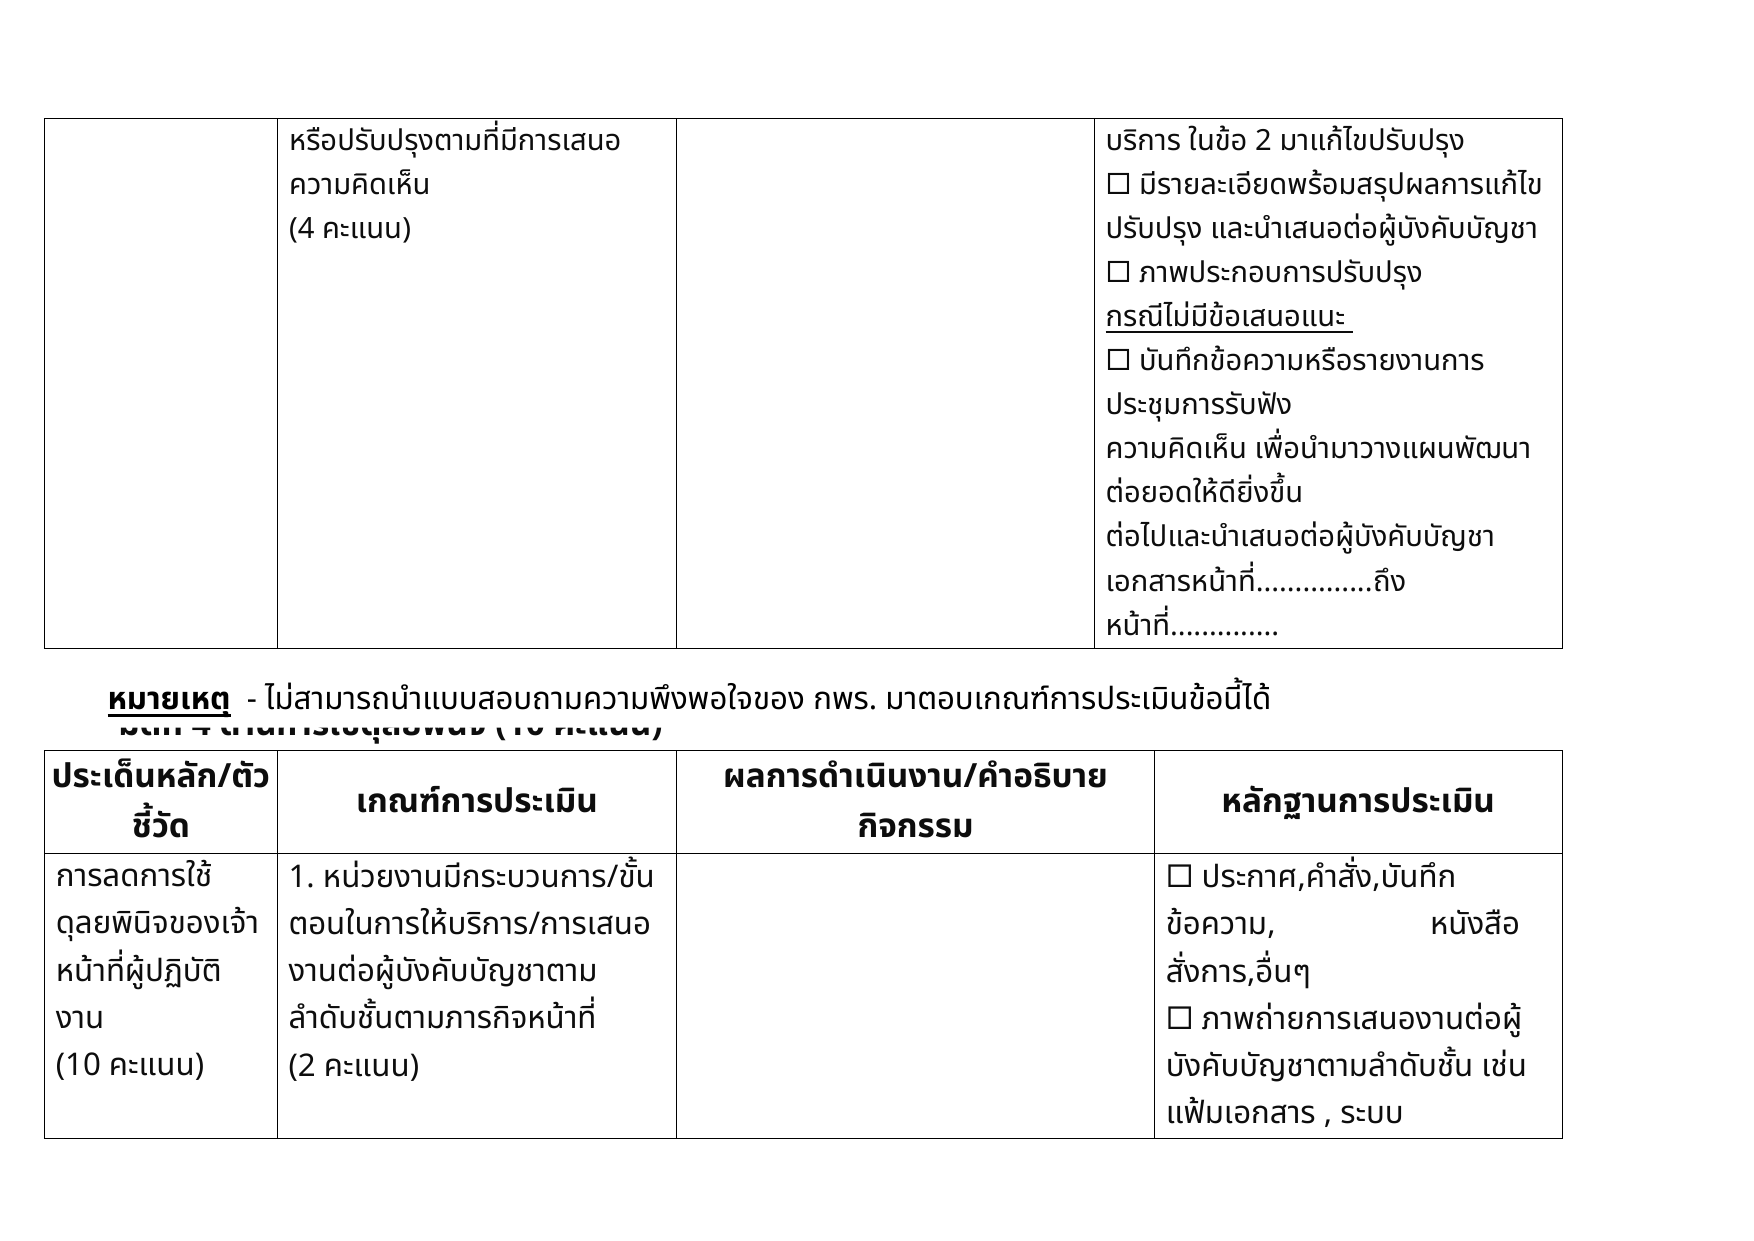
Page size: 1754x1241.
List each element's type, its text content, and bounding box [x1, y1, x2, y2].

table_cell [278, 854, 676, 1138]
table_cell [1095, 119, 1562, 648]
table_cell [278, 119, 676, 648]
table_cell [677, 119, 1094, 648]
table_header ประเด็นหลัก/ตัวชี้วัด [45, 751, 277, 852]
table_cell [1155, 854, 1562, 1138]
table_header หลักฐานการประเมิน [1155, 751, 1562, 852]
table_header เกณฑ์การประเมิน [278, 751, 676, 852]
table_header ผลการดำเนินงาน/คำอธิบายกิจกรรม [677, 751, 1154, 852]
text มิติที่ 4 ด้านการใช้ดุลยพินิจ (10 คะแนน) [118, 700, 1663, 750]
table_cell [677, 854, 1154, 1138]
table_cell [45, 854, 277, 1138]
